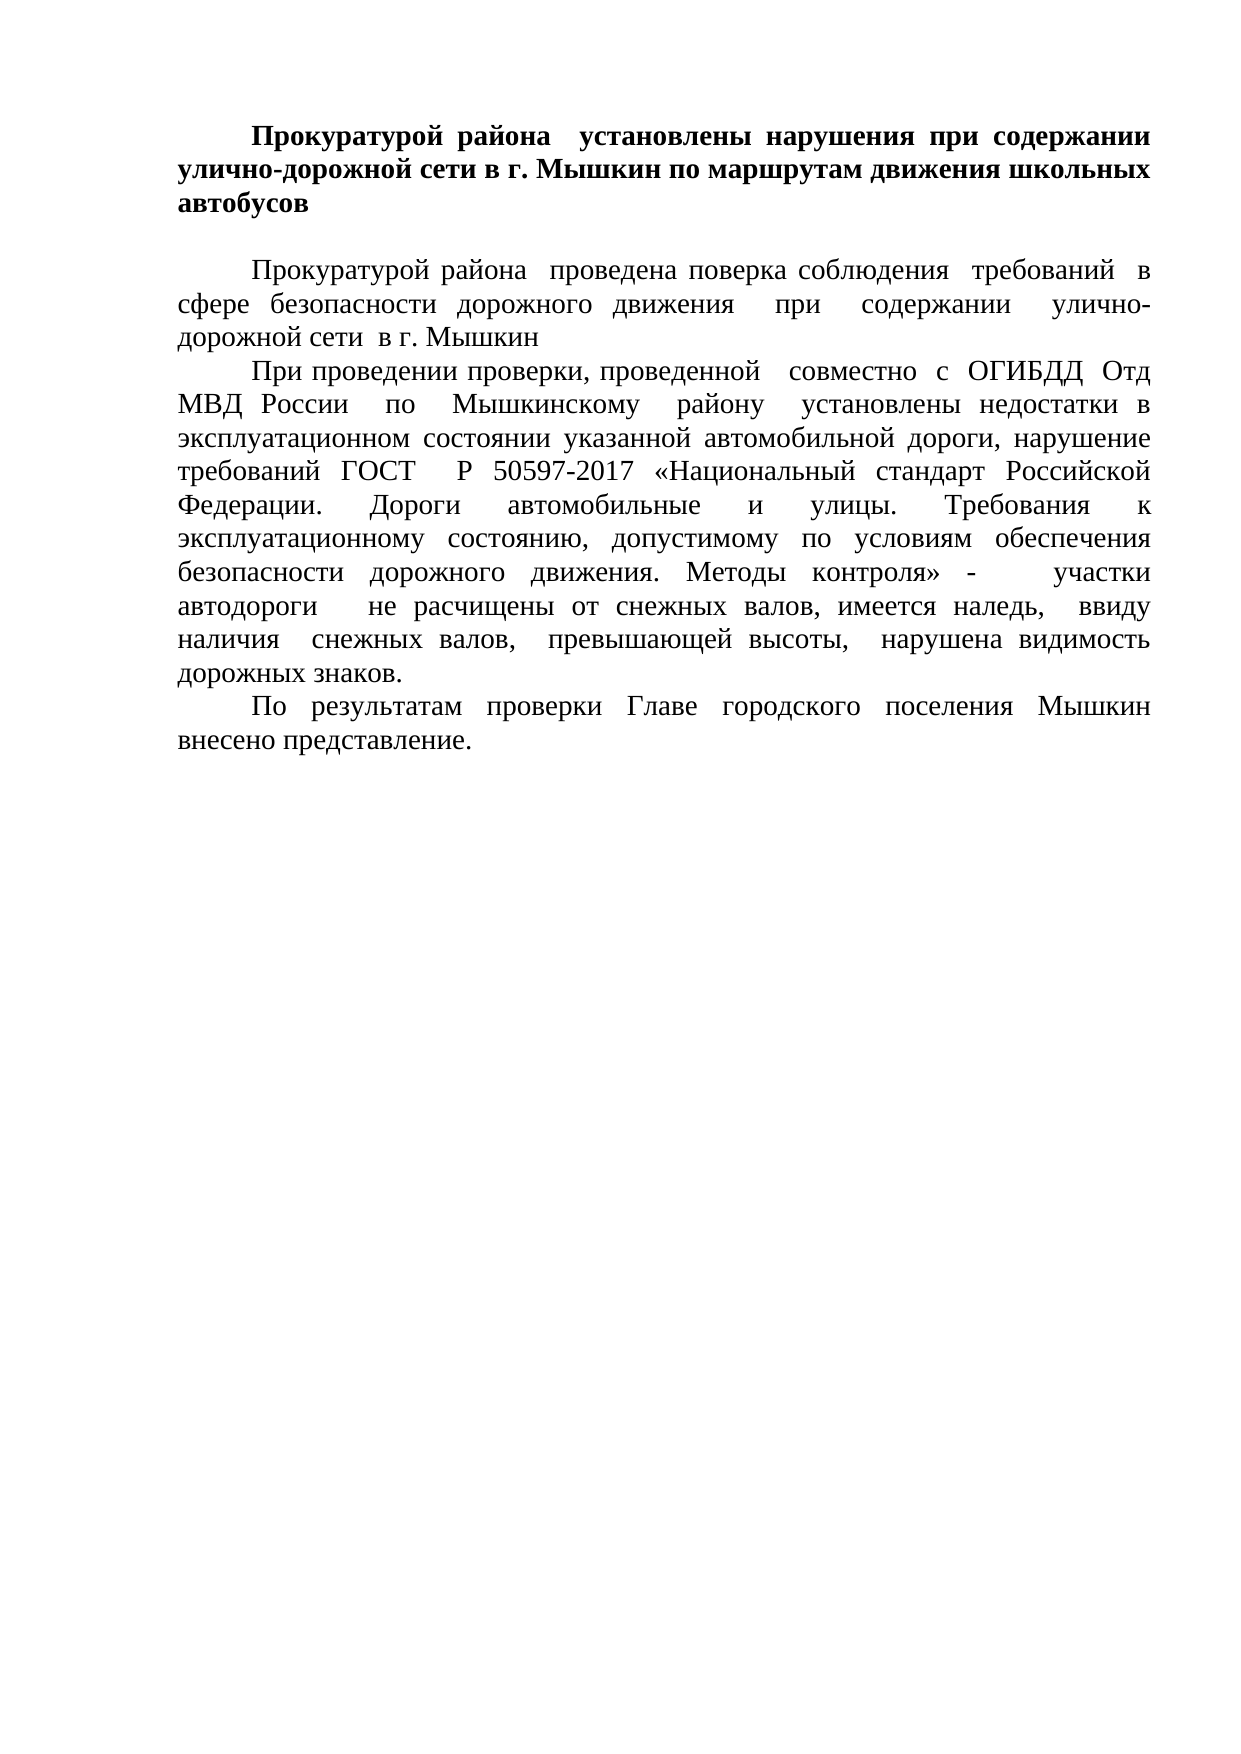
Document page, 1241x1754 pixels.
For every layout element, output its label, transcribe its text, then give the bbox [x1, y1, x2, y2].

text По результатам проверки Главе городского поселения Мышкин внесено представление. [177, 688, 1152, 755]
text Прокуратурой района установлены нарушения при содержании улично-дорожной сети в г. Мышкин по маршрутам движения школьных автобусов [177, 118, 1152, 219]
text Прокуратурой района проведена поверка соблюдения требований в сфере безопасности дорожного движения при содержании улично-дорожной сети в г. Мышкин [177, 252, 1152, 353]
text При проведении проверки, проведенной совместно с ОГИБДД Отд МВД России по Мышкинскому району установлены недостатки в эксплуатационном состоянии указанной автомобильной дороги, нарушение требований ГОСТ Р 50597-2017 «Национальный стандарт Российской Федерации. Дороги автомобильные и улицы. Требования к эксплуатационному состоянию, допустимому по условиям обеспечения безопасности дорожного движения. Методы контроля» - участки автодороги не расчищены от снежных валов, имеется наледь, ввиду наличия снежных валов, превышающей высоты, нарушена видимость дорожных знаков. [177, 353, 1152, 688]
